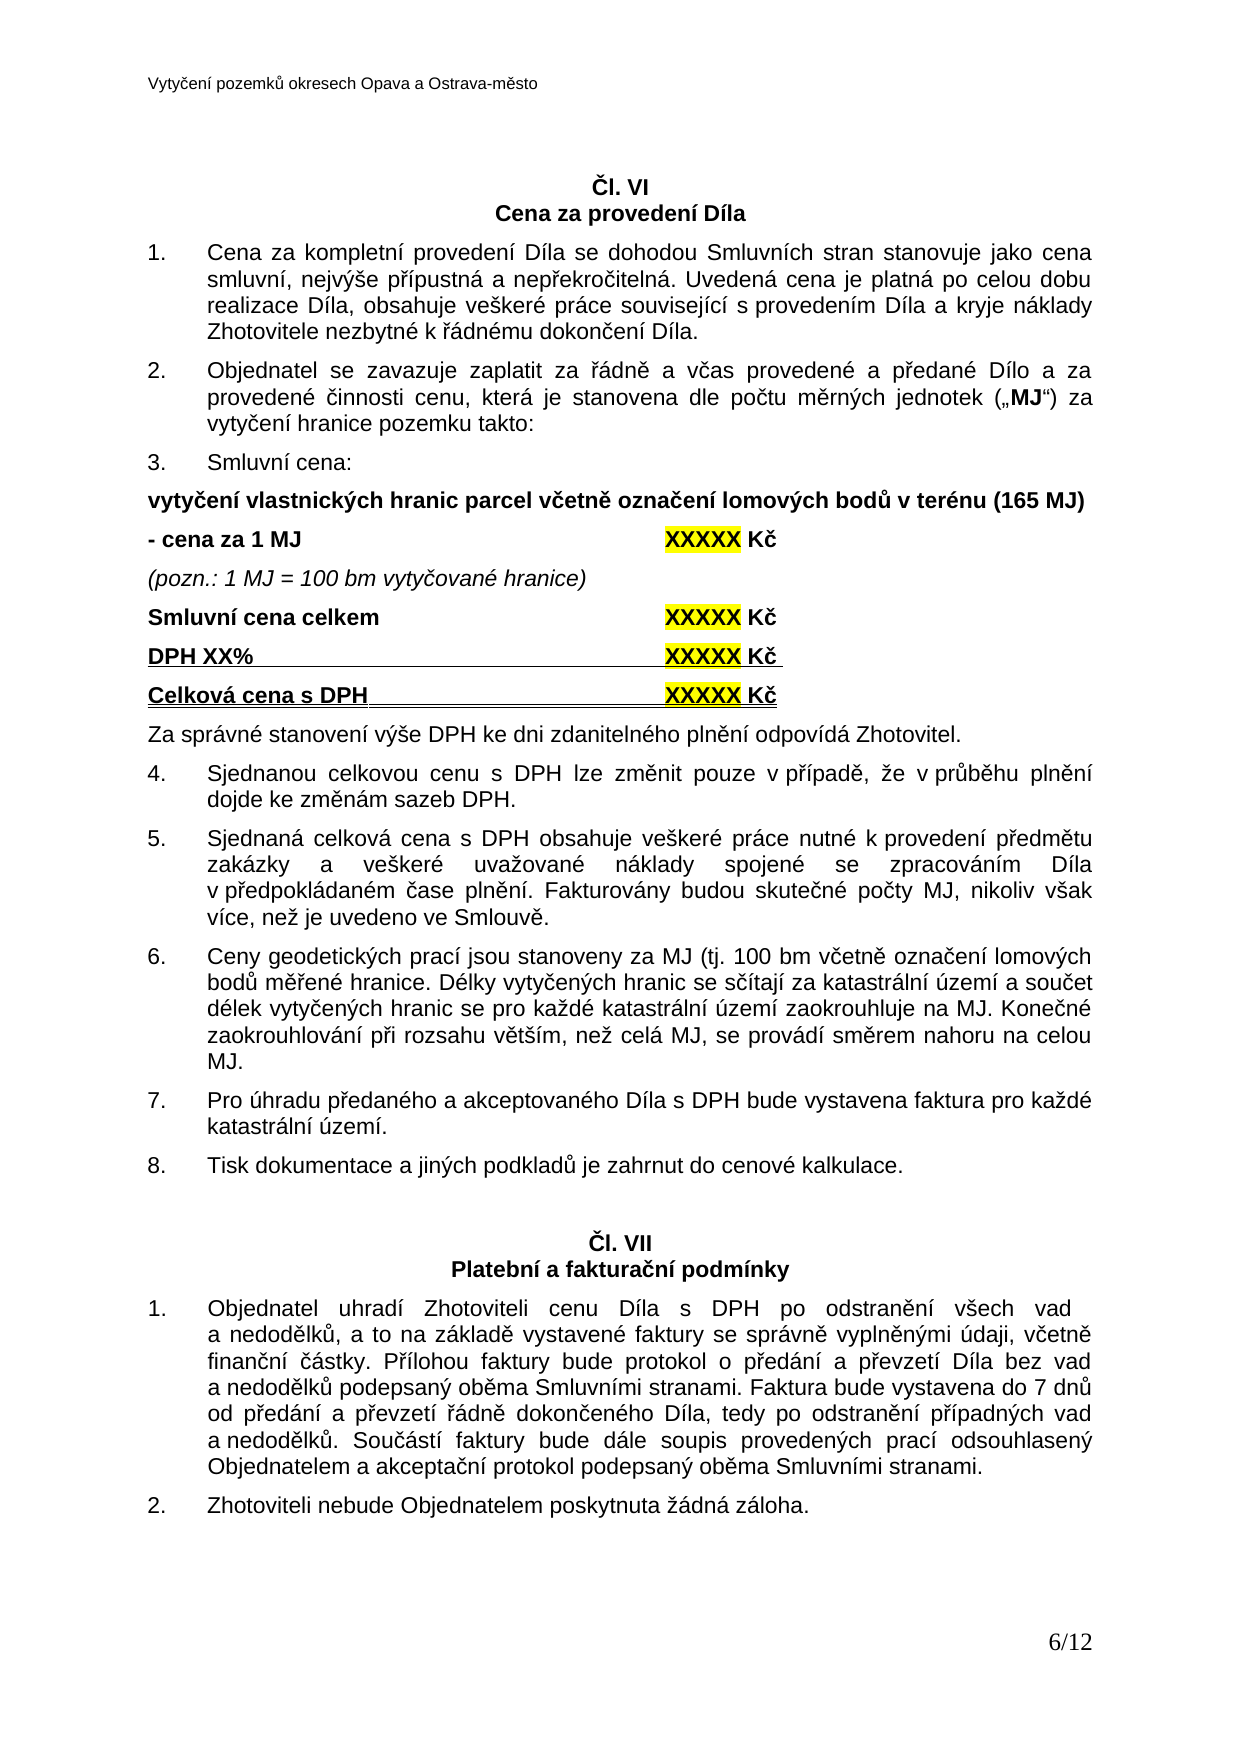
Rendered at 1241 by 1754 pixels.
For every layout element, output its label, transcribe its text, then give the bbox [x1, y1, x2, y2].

text Smluvní cena celkem XXXXX Kč [741, 604, 1093, 630]
list Objednatel se zavazuje zaplatit za řádně a včas provedené a předané Dílo a za provedené činnosti cenu, která je stanovena dle počtu měrných jednotek („MJ“) za vytyčení hranice pozemku takto: [147, 357, 1093, 436]
text DPH XX% XXXXX Kč [148, 643, 665, 666]
list Smluvní cena: [147, 449, 1093, 475]
list Tisk dokumentace a jiných podkladů je zahrnut do cenové kalkulace. [147, 1152, 1093, 1178]
text vytyčení vlastnických hranic parcel včetně označení lomových bodů v terénu (165 MJ) [148, 487, 1093, 514]
subtitle Platební a fakturační podmínky [148, 1256, 1093, 1282]
list Sjednaná celková cena s DPH obsahuje veškeré práce nutné k provedení předmětu zakázky a veškeré uvažované náklady spojené se zpracováním Díla v předpokládaném čase plnění. Fakturovány budou skutečné počty MJ, nikoliv však více, než je uvedeno ve Smlouvě. [147, 825, 1093, 930]
list Zhotoviteli nebude Objednatelem poskytnuta žádná záloha. [147, 1492, 1093, 1518]
list Pro úhradu předaného a akceptovaného Díla s DPH bude vystavena faktura pro každé katastrální území. [147, 1087, 1093, 1139]
text Celková cena s DPH XXXXX Kč [741, 682, 1093, 708]
text - cena za 1 MJ XXXXX Kč [148, 526, 665, 553]
list Cena za kompletní provedení Díla se dohodou Smluvních stran stanovuje jako cena smluvní, nejvýše přípustná a nepřekročitelná. Uvedená cena je platná po celou dobu realizace Díla, obsahuje veškeré práce související s provedením Díla a kryje náklady Zhotovitele nezbytné k řádnému dokončení Díla. [147, 239, 1093, 344]
text Smluvní cena celkem XXXXX Kč [148, 604, 665, 630]
text Celková cena s DPH XXXXX Kč [148, 682, 665, 708]
subtitle Čl. VI [148, 174, 1093, 200]
text - cena za 1 MJ XXXXX Kč [741, 526, 1093, 553]
subtitle Čl. VII [148, 1230, 1093, 1256]
text Za správné stanovení výše DPH ke dni zdanitelného plnění odpovídá Zhotovitel. [148, 721, 1093, 747]
subtitle Cena za provedení Díla [148, 200, 1093, 227]
list Ceny geodetických prací jsou stanoveny za MJ (tj. 100 bm včetně označení lomových bodů měřené hranice. Délky vytyčených hranic se sčítají za katastrální území a součet délek vytyčených hranic se pro každé katastrální území zaokrouhluje na MJ. Konečné zaokrouhlování při rozsahu větším, než celá MJ, se provádí směrem nahoru na celou MJ. [147, 943, 1093, 1074]
text DPH XX% XXXXX Kč [741, 643, 1093, 669]
list Sjednanou celkovou cenu s DPH lze změnit pouze v případě, že v průběhu plnění dojde ke změnám sazeb DPH. [147, 759, 1093, 812]
list Objednatel uhradí Zhotoviteli cenu Díla s DPH po odstranění všech vad a nedodělků, a to na základě vystavené faktury se správně vyplněnými údaji, včetně finanční částky. Přílohou faktury bude protokol o předání a převzetí Díla bez vad a nedodělků podepsaný oběma Smluvními stranami. Faktura bude vystavena do 7 dnů od předání a převzetí řádně dokončeného Díla, tedy po odstranění případných vad a nedodělků. Součástí faktury bude dále soupis provedených prací odsouhlasený Objednatelem a akceptační protokol podepsaný oběma Smluvními stranami. [148, 1295, 1093, 1479]
text (pozn.: 1 MJ = 100 bm vytyčované hranice) [148, 565, 1093, 592]
